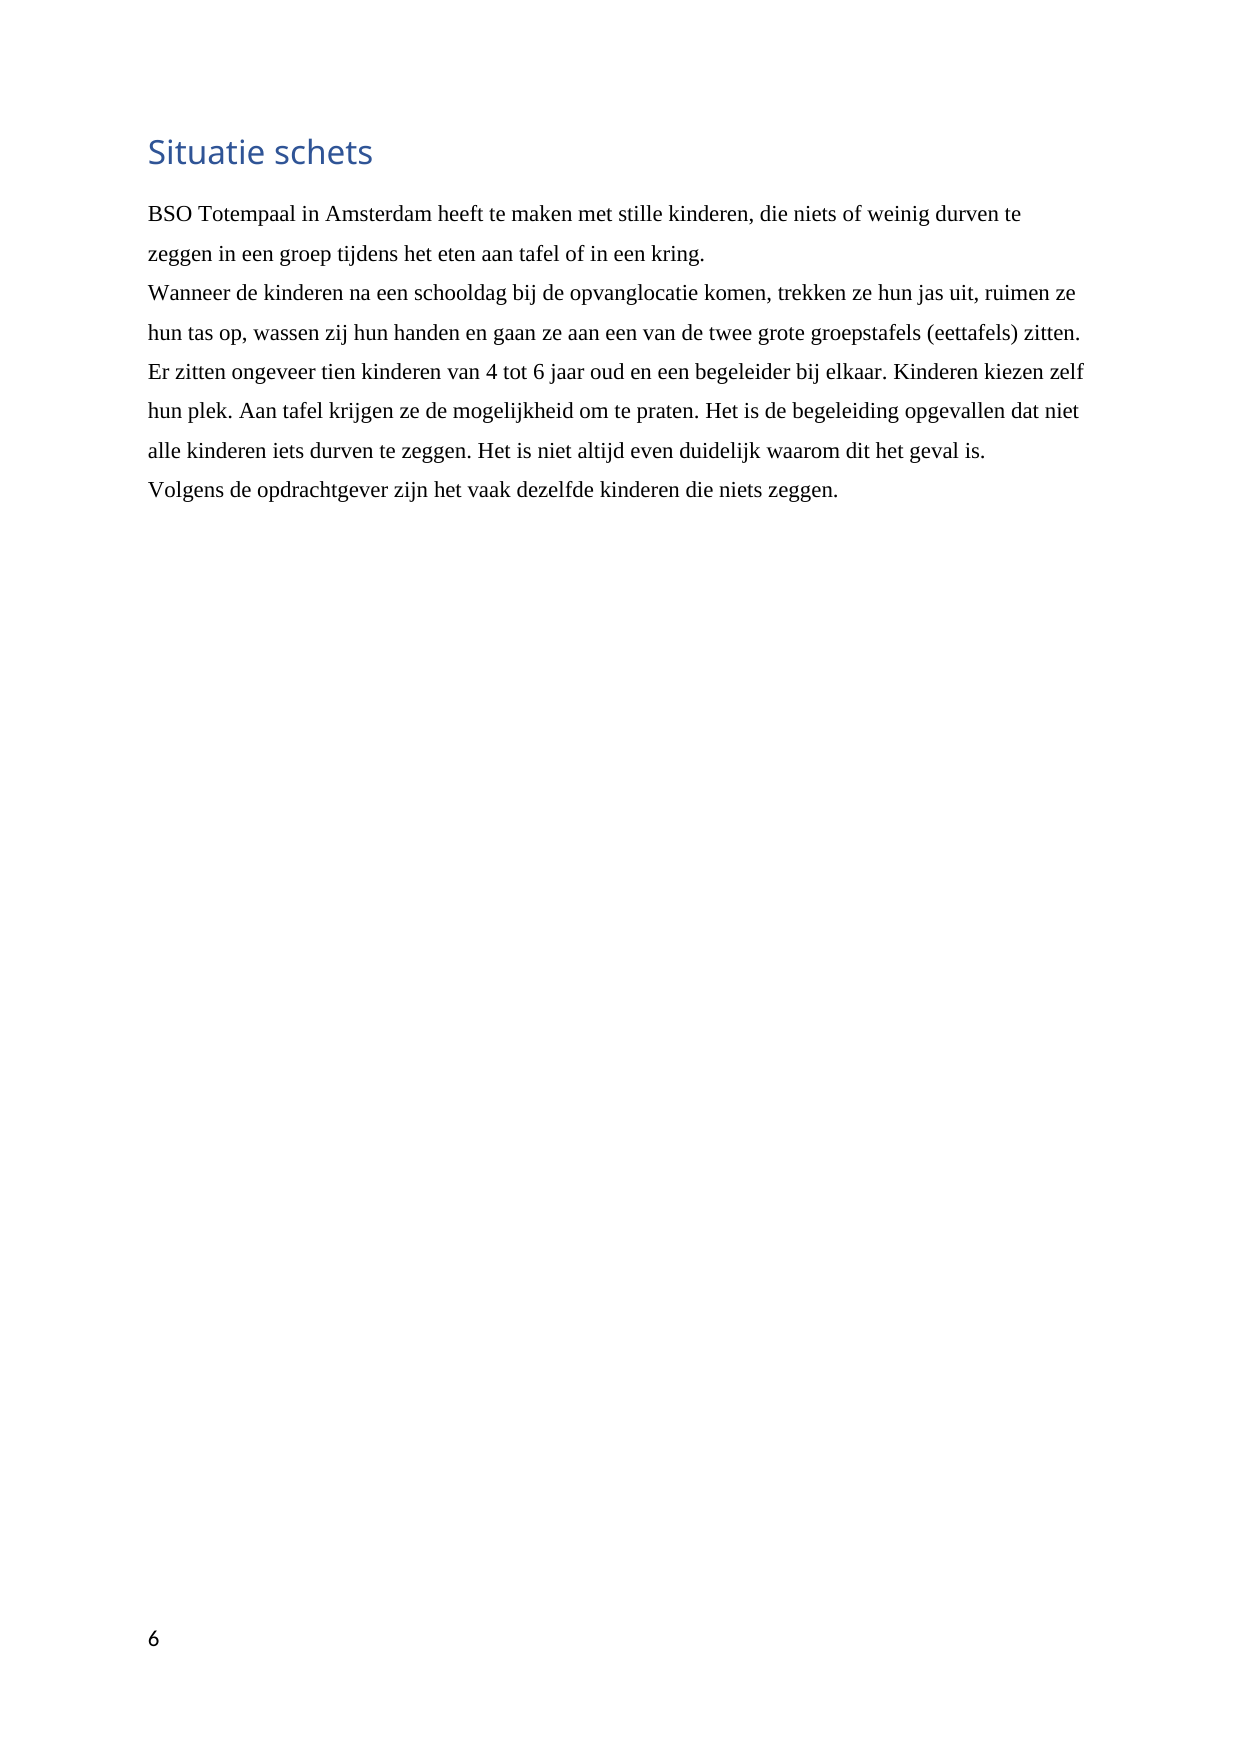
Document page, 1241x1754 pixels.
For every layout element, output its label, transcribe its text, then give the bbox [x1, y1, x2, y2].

text Er zitten ongeveer tien kinderen van 4 tot 6 jaar oud en een begeleider bij elkaar. Kinderen kiezen zelf hun plek. Aan tafel krijgen ze de mogelijkheid om te praten. Het is de begeleiding opgevallen dat niet alle kinderen iets durven te zeggen. Het is niet altijd even duidelijk waarom dit het geval is. [148, 358, 1093, 463]
text BSO Totempaal in Amsterdam heeft te maken met stille kinderen, die niets of weinig durven te zeggen in een groep tijdens het eten aan tafel of in een kring. [148, 200, 1093, 266]
subtitle Situatie schets [148, 128, 1093, 174]
text Wanneer de kinderen na een schooldag bij de opvanglocatie komen, trekken ze hun jas uit, ruimen ze hun tas op, wassen zij hun handen en gaan ze aan een van de twee grote groepstafels (eettafels) zitten. [148, 279, 1093, 345]
text Volgens de opdrachtgever zijn het vaak dezelfde kinderen die niets zeggen. [148, 477, 1093, 503]
